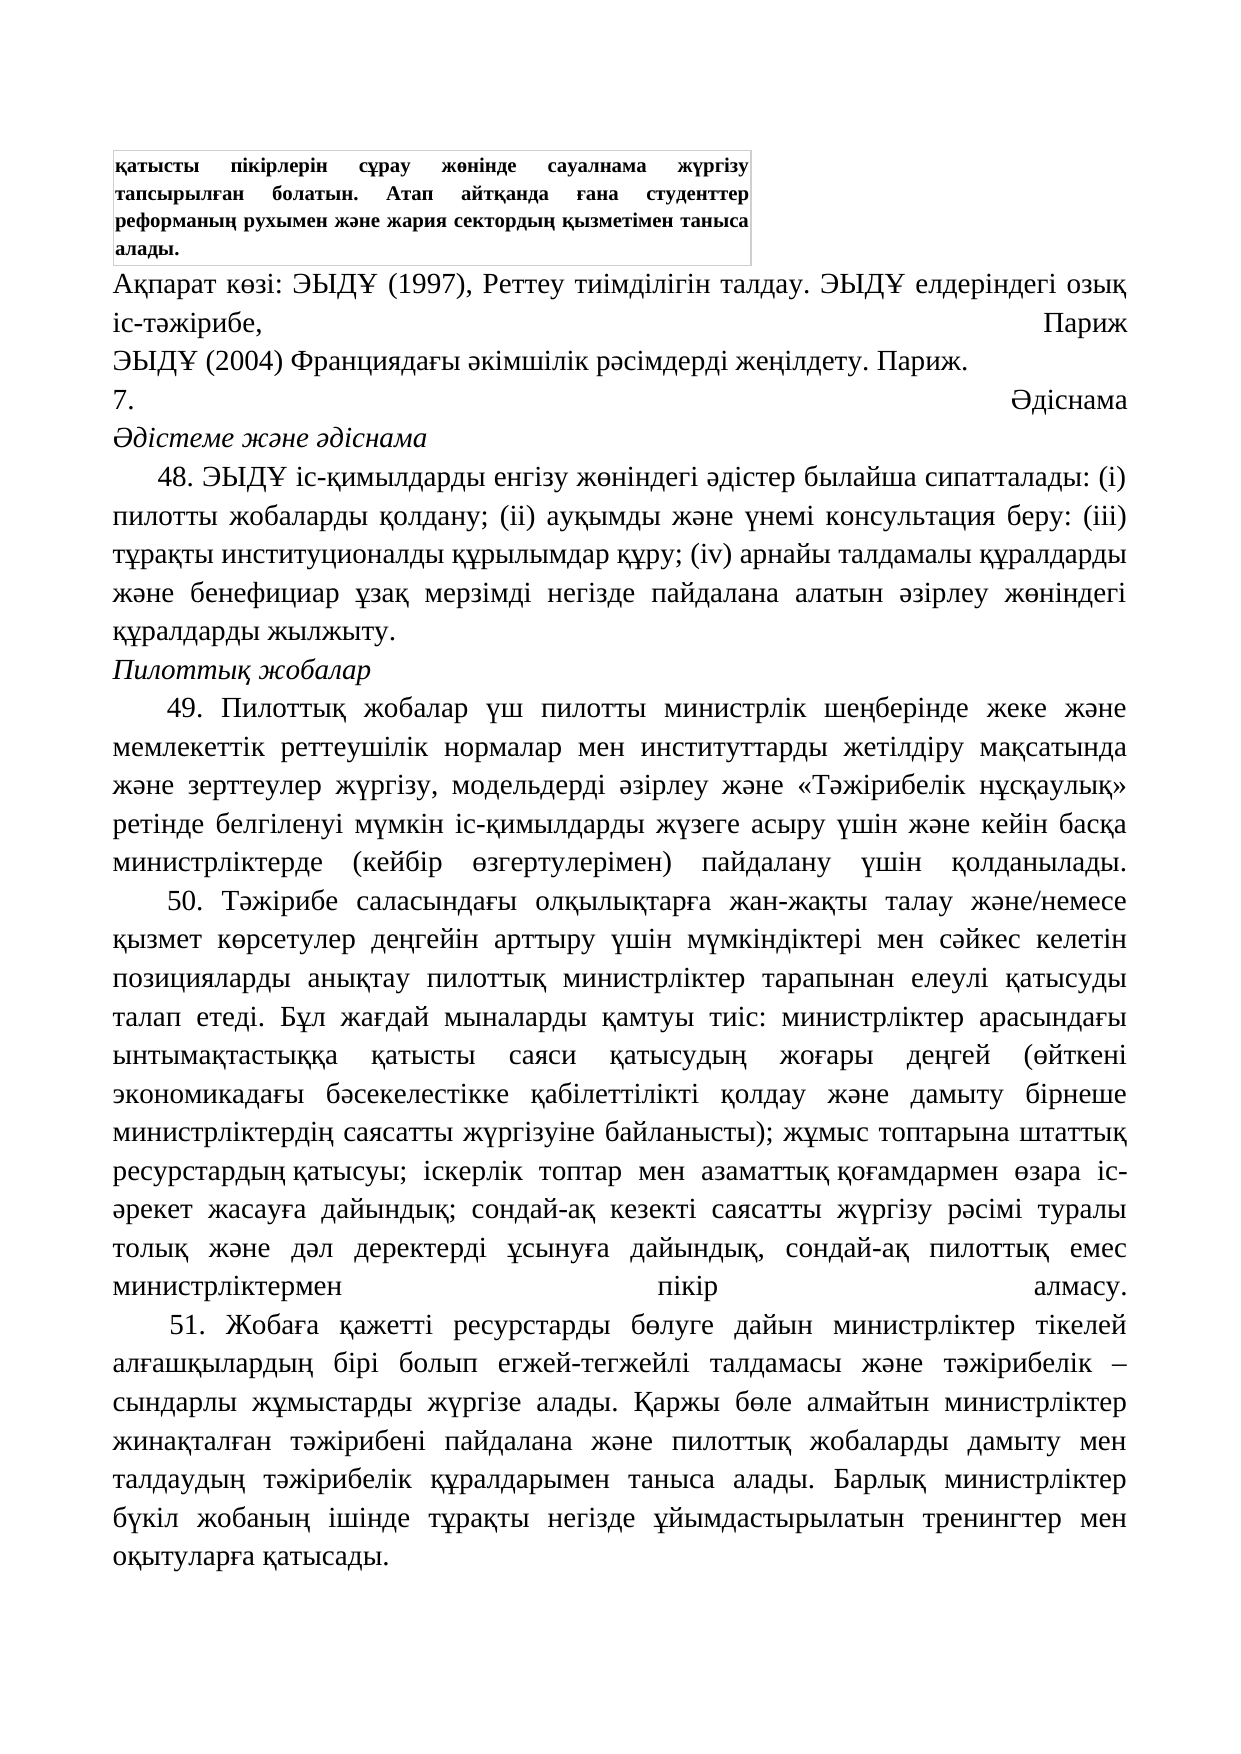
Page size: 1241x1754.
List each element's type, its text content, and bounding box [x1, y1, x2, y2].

text Ақпарат көзі: ЭЫДҰ (1997), Реттеу тиімділігін талдау. ЭЫДҰ елдеріндегі озық іс-тәжірибе, Париж ЭЫДҰ (2004) Франциядағы әкімшілік рәсімдерді жеңілдету. Париж. [112, 266, 1128, 377]
text Пилоттық жобалар [112, 652, 1128, 685]
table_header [114, 151, 750, 265]
text 7. Әдіснама Әдістеме және әдіснама [112, 382, 1128, 454]
text 48. ЭЫДҰ іс-қимылдарды енгізу жөніндегі әдістер былайша сипатталады: (i) пилотты жобаларды қолдану; (ii) ауқымды және үнемі консультация беру: (iii) тұрақты институционалды құрылымдар құру; (iv) арнайы талдамалы құралдарды және бенефициар ұзақ мерзімді негізде пайдалана алатын әзірлеу жөніндегі құралдарды жылжыту. [112, 459, 1128, 647]
text 49. Пилоттық жобалар үш пилотты министрлік шеңберінде жеке және мемлекеттік реттеушілік нормалар мен институттарды жетілдіру мақсатында және зерттеулер жүргізу, модельдерді әзірлеу және «Тәжірибелік нұсқаулық» ретінде белгіленуі мүмкін іс-қимылдарды жүзеге асыру үшін және кейін басқа министрліктерде (кейбір өзгертулерімен) пайдалану үшін қолданылады. 50. Тәжірибе саласындағы олқылықтарға жан-жақты талау және/немесе қызмет көрсетулер деңгейін арттыру үшін мүмкіндіктері мен сәйкес келетін позицияларды анықтау пилоттық министрліктер тарапынан елеулі қатысуды талап етеді. Бұл жағдай мыналарды қамтуы тиіс: министрліктер арасындағы ынтымақтастыққа қатысты саяси қатысудың жоғары деңгей (өйткені экономикадағы бәсекелестікке қабілеттілікті қолдау және дамыту бірнеше министрліктердің саясатты жүргізуіне байланысты); жұмыс топтарына штаттық ресурстардың қатысуы; іскерлік топтар мен азаматтық қоғамдармен өзара іс-әрекет жасауға дайындық; сондай-ақ кезекті саясатты жүргізу рәсімі туралы толық және дәл деректерді ұсынуға дайындық, сондай-ақ пилоттық емес министрліктермен пікір алмасу. 51. Жобаға қажетті ресурстарды бөлуге дайын министрліктер тікелей алғашқылардың бірі болып егжей-тегжейлі талдамасы және тәжірибелік – сындарлы жұмыстарды жүргізе алады. Қаржы бөле алмайтын министрліктер жинақталған тәжірибені пайдалана және пилоттық жобаларды дамыту мен талдаудың тәжірибелік құралдарымен таныса алады. Барлық министрліктер бүкіл жобаның ішінде тұрақты негізде ұйымдастырылатын тренингтер мен оқытуларға қатысады. [112, 690, 1128, 1572]
